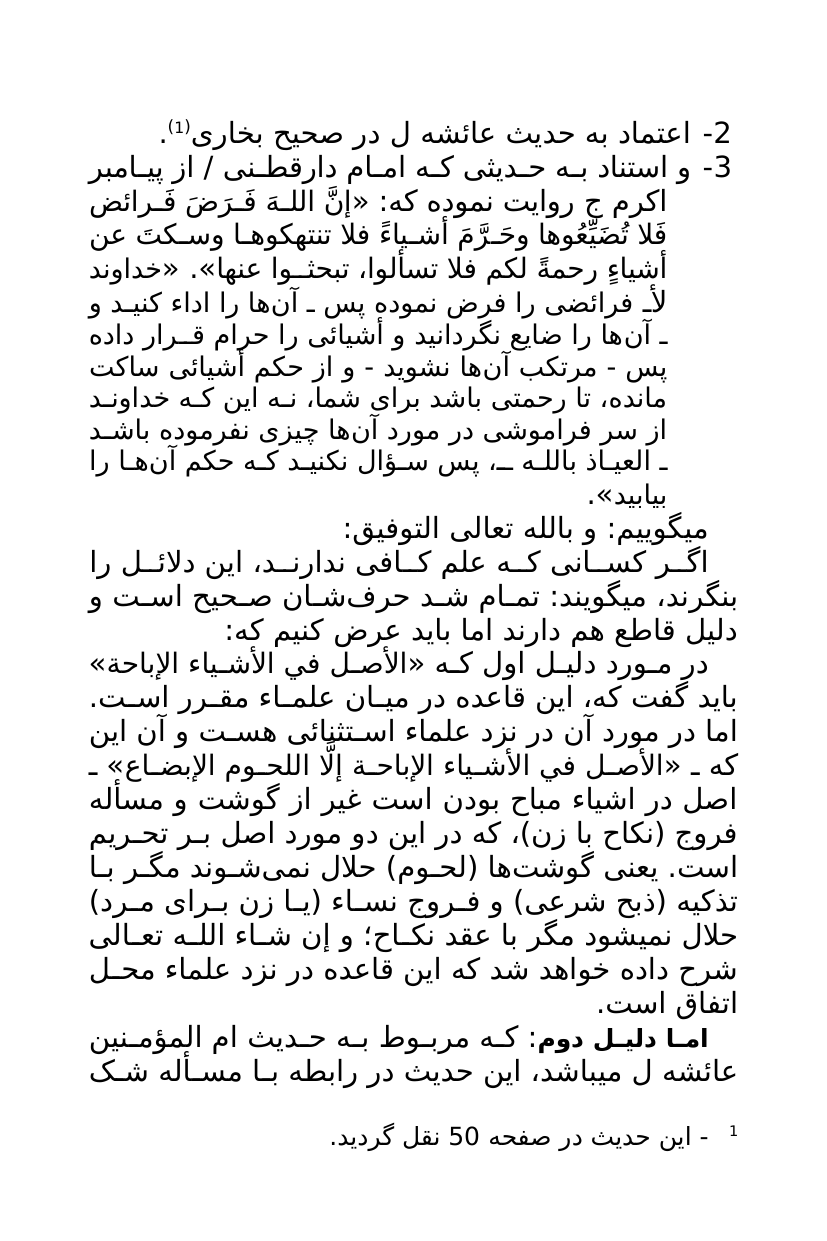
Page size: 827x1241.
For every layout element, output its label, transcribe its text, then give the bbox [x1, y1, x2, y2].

list و استناد به حدیثی که امام دارقطنی / از پیامبر اکرم ج روایت نموده که: «إنَّ اللهَ فَرَضَ فَرائض فَلا تُضَیِّعُوها وحَرَّمَ أشیاءً فلا تنتهکوها وسکتَ عن أشیاءٍ رحمةً لکم فلا تسألوا، تبحثوا عنها». «خداوند ﻷ فرائضی را فرض نموده پس ـ آن‌ها را اداء کنید و ـ آن‌ها را ضایع نگردانید و أشیائی را حرام قرار داده پس - مرتکب آن‌ها نشوید - و از حکم أشیائی ساکت مانده، تا رحمتی باشد برای شما، نه این که خداوند از سر فراموشی در مورد آن‌ها چیزی نفرموده باشد ـ العیاذ بالله ـ، پس سؤال نکنید که حکم آن‌ها را بیابید». [89, 151, 703, 511]
text اگر کسانی که علم کافی ندارند، این دلائل را بنگرند، میگویند: تمام شد حرف‌شان صحیح است و دلیل قاطع هم دارند اما باید عرض کنیم که: [89, 545, 738, 647]
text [89, 1020, 738, 1088]
list اعتماد به حدیث عائشه ل در صحیح بخاری(). [89, 117, 703, 151]
text در مورد دلیل اول که «الأصل في الأشیاء الإباحة» باید گفت که، این قاعده در میان علماء مقرر است. اما در مورد آن در نزد علماء استثنائی هست و آن این که ـ «الأصل في الأشیاء الإباحة إلَّا اللحوم الإبضاع» ـ اصل در اشیاء مباح بودن است غیر از گوشت و مسأله فروج (نکاح با زن)، که در این دو مورد اصل بر تحریم است. یعنی گوشت‌ها (لحوم) حلال نمی‌شوند مگر با تذکیه (ذبح شرعی) و فروج نساء (یا زن برای مرد) حلال نمیشود مگر با عقد نکاح؛ و إن شاء الله تعالی شرح داده خواهد شد که این قاعده در نزد علماء محل اتفاق است. [89, 647, 738, 1020]
text میگوییم: و بالله تعالی التوفیق: [89, 511, 738, 545]
